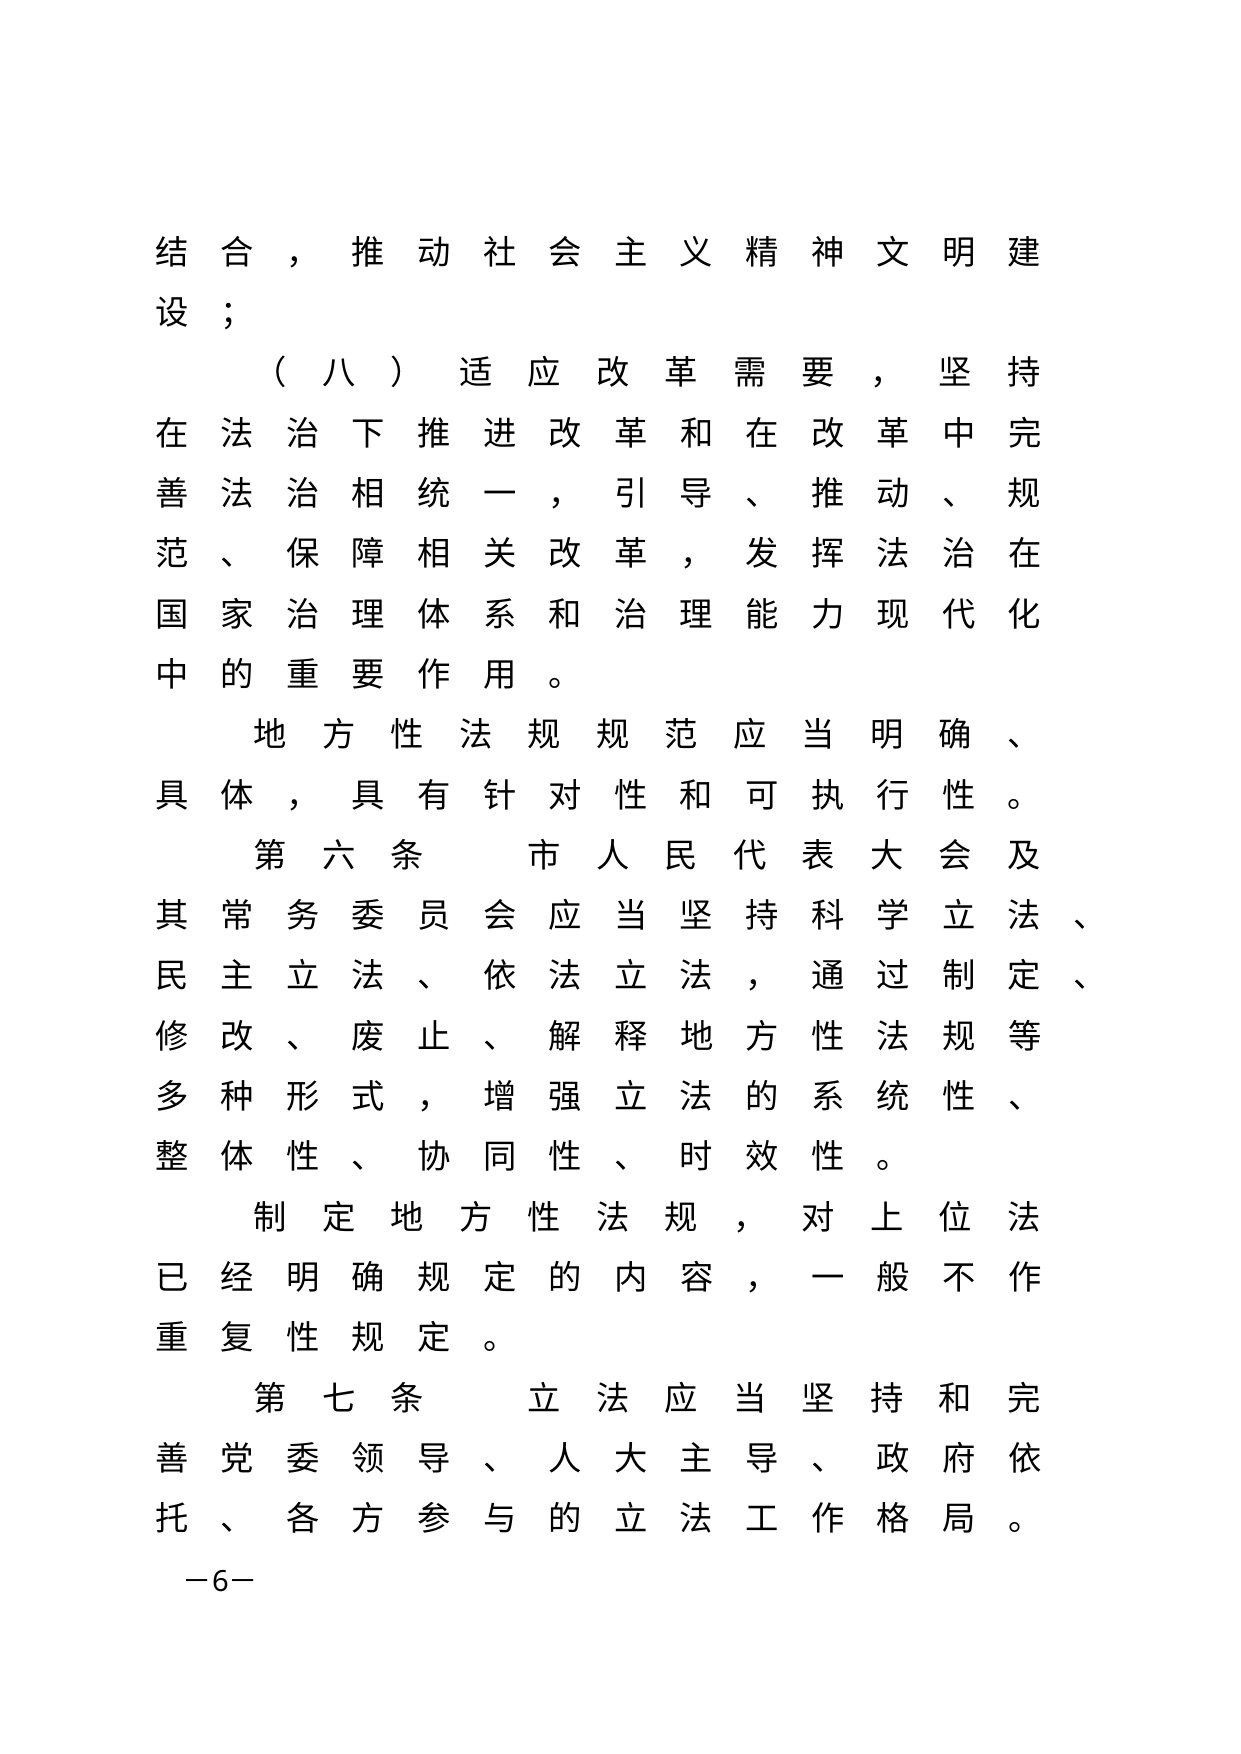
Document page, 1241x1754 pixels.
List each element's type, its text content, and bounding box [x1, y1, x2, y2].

text 制定地方性法规，对上位法已经明确规定的内容，一般不作重复性规定。 [155, 1184, 1073, 1365]
text 地方性法规规范应当明确、具体，具有针对性和可执行性。 [155, 702, 1073, 823]
text 第六条 市人民代表大会及其常务委员会应当坚持科学立法、民主立法、依法立法，通过制定、修改、废止、解释地方性法规等多种形式，增强立法的系统性、整体性、协同性、时效性。 [155, 823, 1073, 1184]
text 第七条 立法应当坚持和完善党委领导、人大主导、政府依托、各方参与的立法工作格局。 [155, 1365, 1073, 1546]
text （七）倡导和弘扬社会主义核心价值观，坚持法治和德治相结合，推动社会主义精神文明建设； [155, 219, 1073, 340]
text （八）适应改革需要，坚持在法治下推进改革和在改革中完善法治相统一，引导、推动、规范、保障相关改革，发挥法治在国家治理体系和治理能力现代化中的重要作用。 [155, 340, 1073, 702]
